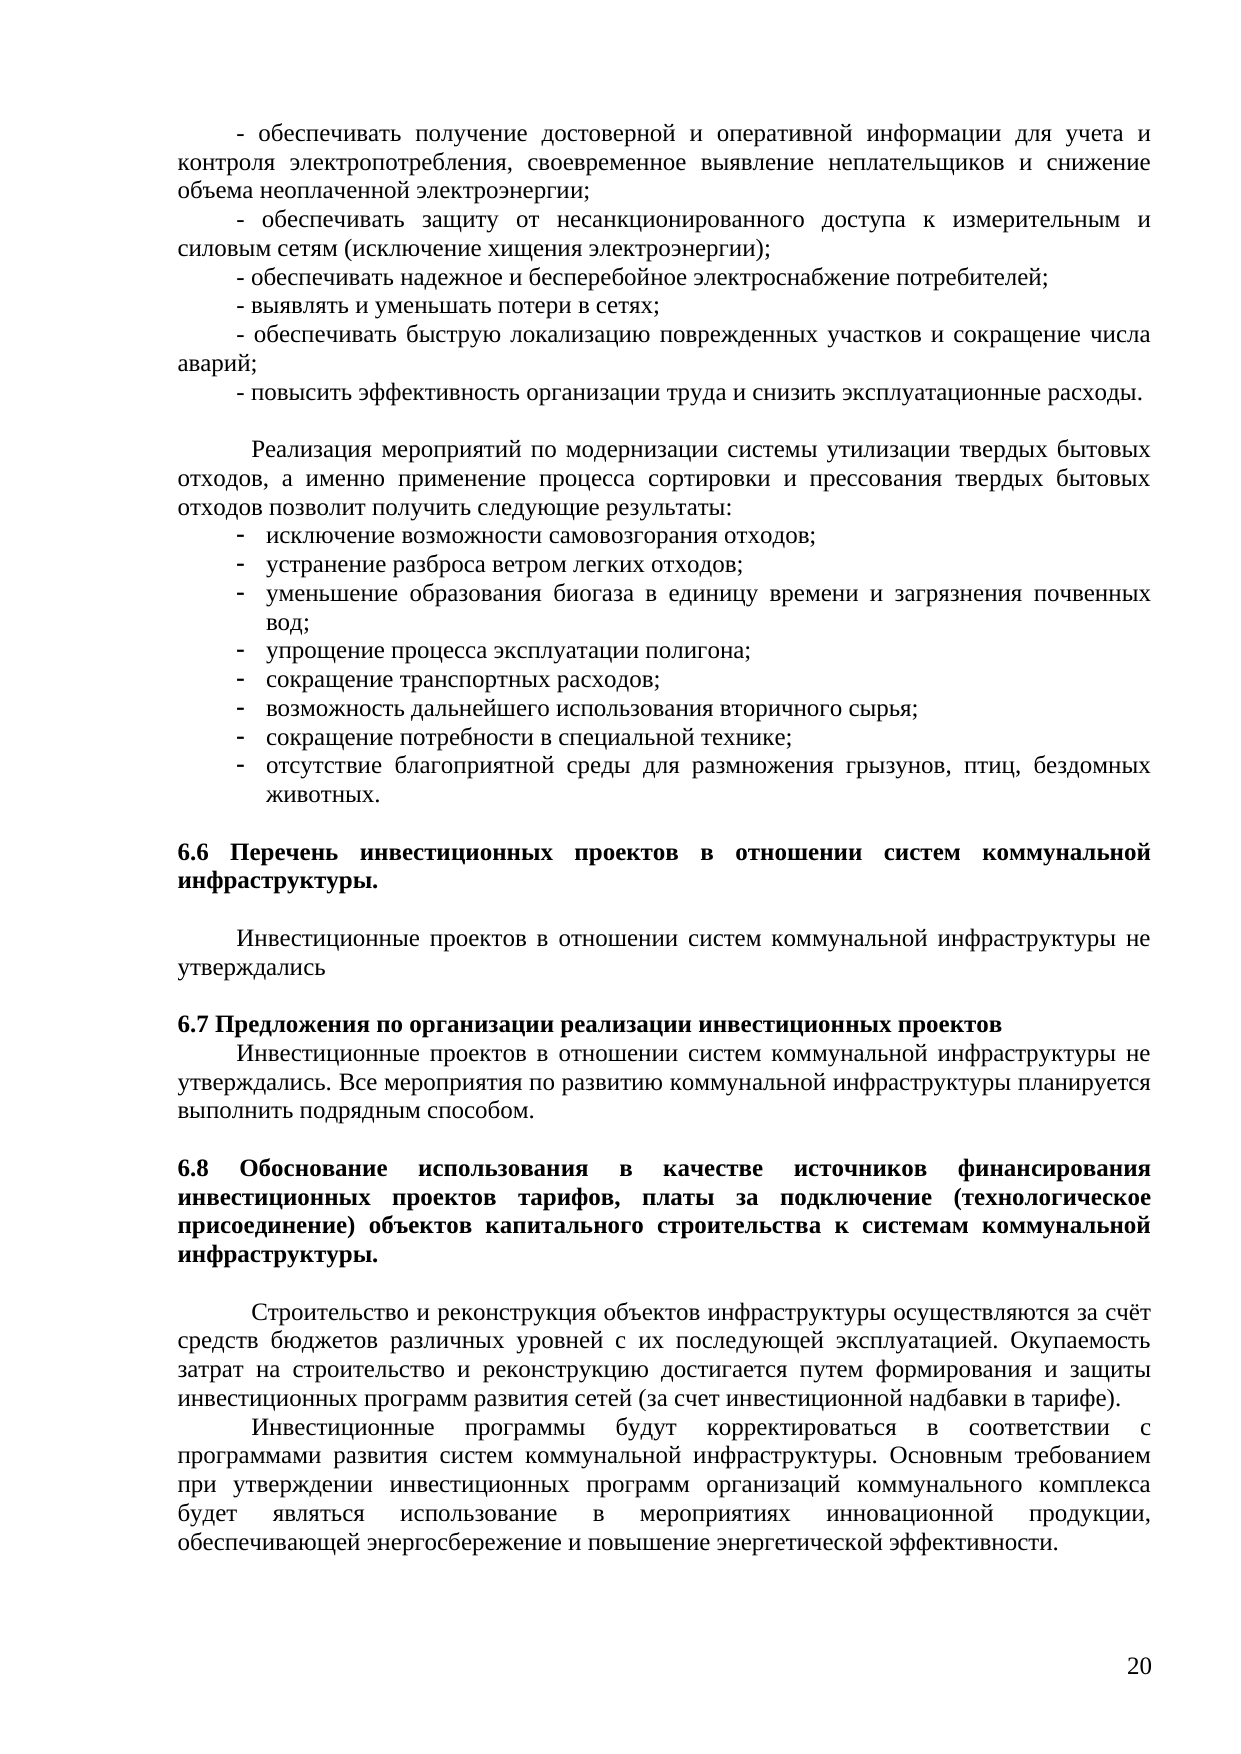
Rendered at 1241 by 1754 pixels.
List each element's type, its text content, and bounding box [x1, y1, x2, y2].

text Инвестиционные проектов в отношении систем коммунальной инфраструктуры не утверждались. Все мероприятия по развитию коммунальной инфраструктуры планируется выполнить подрядным способом. [177, 1038, 1152, 1124]
text - обеспечивать защиту от несанкционированного доступа к измерительным и силовым сетям (исключение хищения электроэнергии); [177, 204, 1152, 262]
list сокращение транспортных расходов; [236, 664, 1152, 693]
text Инвестиционные проектов в отношении систем коммунальной инфраструктуры не утверждались [177, 923, 1152, 981]
list исключение возможности самовозгорания отходов; [236, 521, 1152, 549]
text - обеспечивать получение достоверной и оперативной информации для учета и контроля электропотребления, своевременное выявление неплательщиков и снижение объема неоплаченной электроэнергии; [177, 118, 1152, 204]
list устранение разброса ветром легких отходов; [236, 549, 1152, 578]
text Инвестиционные программы будут корректироваться в соответствии с программами развития систем коммунальной инфраструктуры. Основным требованием при утверждении инвестиционных программ организаций коммунального комплекса будет являться использование в мероприятиях инновационной продукции, обеспечивающей энергосбережение и повышение энергетической эффективности. [177, 1412, 1152, 1556]
subtitle 6.6 Перечень инвестиционных проектов в отношении систем коммунальной инфраструктуры. [177, 837, 1152, 894]
text - повысить эффективность организации труда и снизить эксплуатационные расходы. [177, 377, 1152, 406]
list уменьшение образования биогаза в единицу времени и загрязнения почвенных вод; [236, 578, 1152, 636]
list отсутствие благоприятной среды для размножения грызунов, птиц, бездомных животных. [236, 751, 1152, 808]
subtitle 6.8 Обоснование использования в качестве источников финансирования инвестиционных проектов тарифов, платы за подключение (технологическое присоединение) объектов капитального строительства к системам коммунальной инфраструктуры. [177, 1153, 1152, 1268]
text - обеспечивать быструю локализацию поврежденных участков и сокращение числа аварий; [177, 319, 1152, 377]
subtitle 6.7 Предложения по организации реализации инвестиционных проектов [177, 1009, 1152, 1038]
text Строительство и реконструкция объектов инфраструктуры осуществляются за счёт средств бюджетов различных уровней с их последующей эксплуатацией. Окупаемость затрат на строительство и реконструкцию достигается путем формирования и защиты инвестиционных программ развития сетей (за счет инвестиционной надбавки в тарифе). [177, 1297, 1152, 1412]
list сокращение потребности в специальной технике; [236, 722, 1152, 751]
text Реализация мероприятий по модернизации системы утилизации твердых бытовых отходов, а именно применение процесса сортировки и прессования твердых бытовых отходов позволит получить следующие результаты: [177, 434, 1152, 521]
list возможность дальнейшего использования вторичного сырья; [236, 693, 1152, 722]
text - обеспечивать надежное и бесперебойное электроснабжение потребителей; [177, 262, 1152, 291]
text - выявлять и уменьшать потери в сетях; [177, 291, 1152, 319]
list упрощение процесса эксплуатации полигона; [236, 636, 1152, 664]
